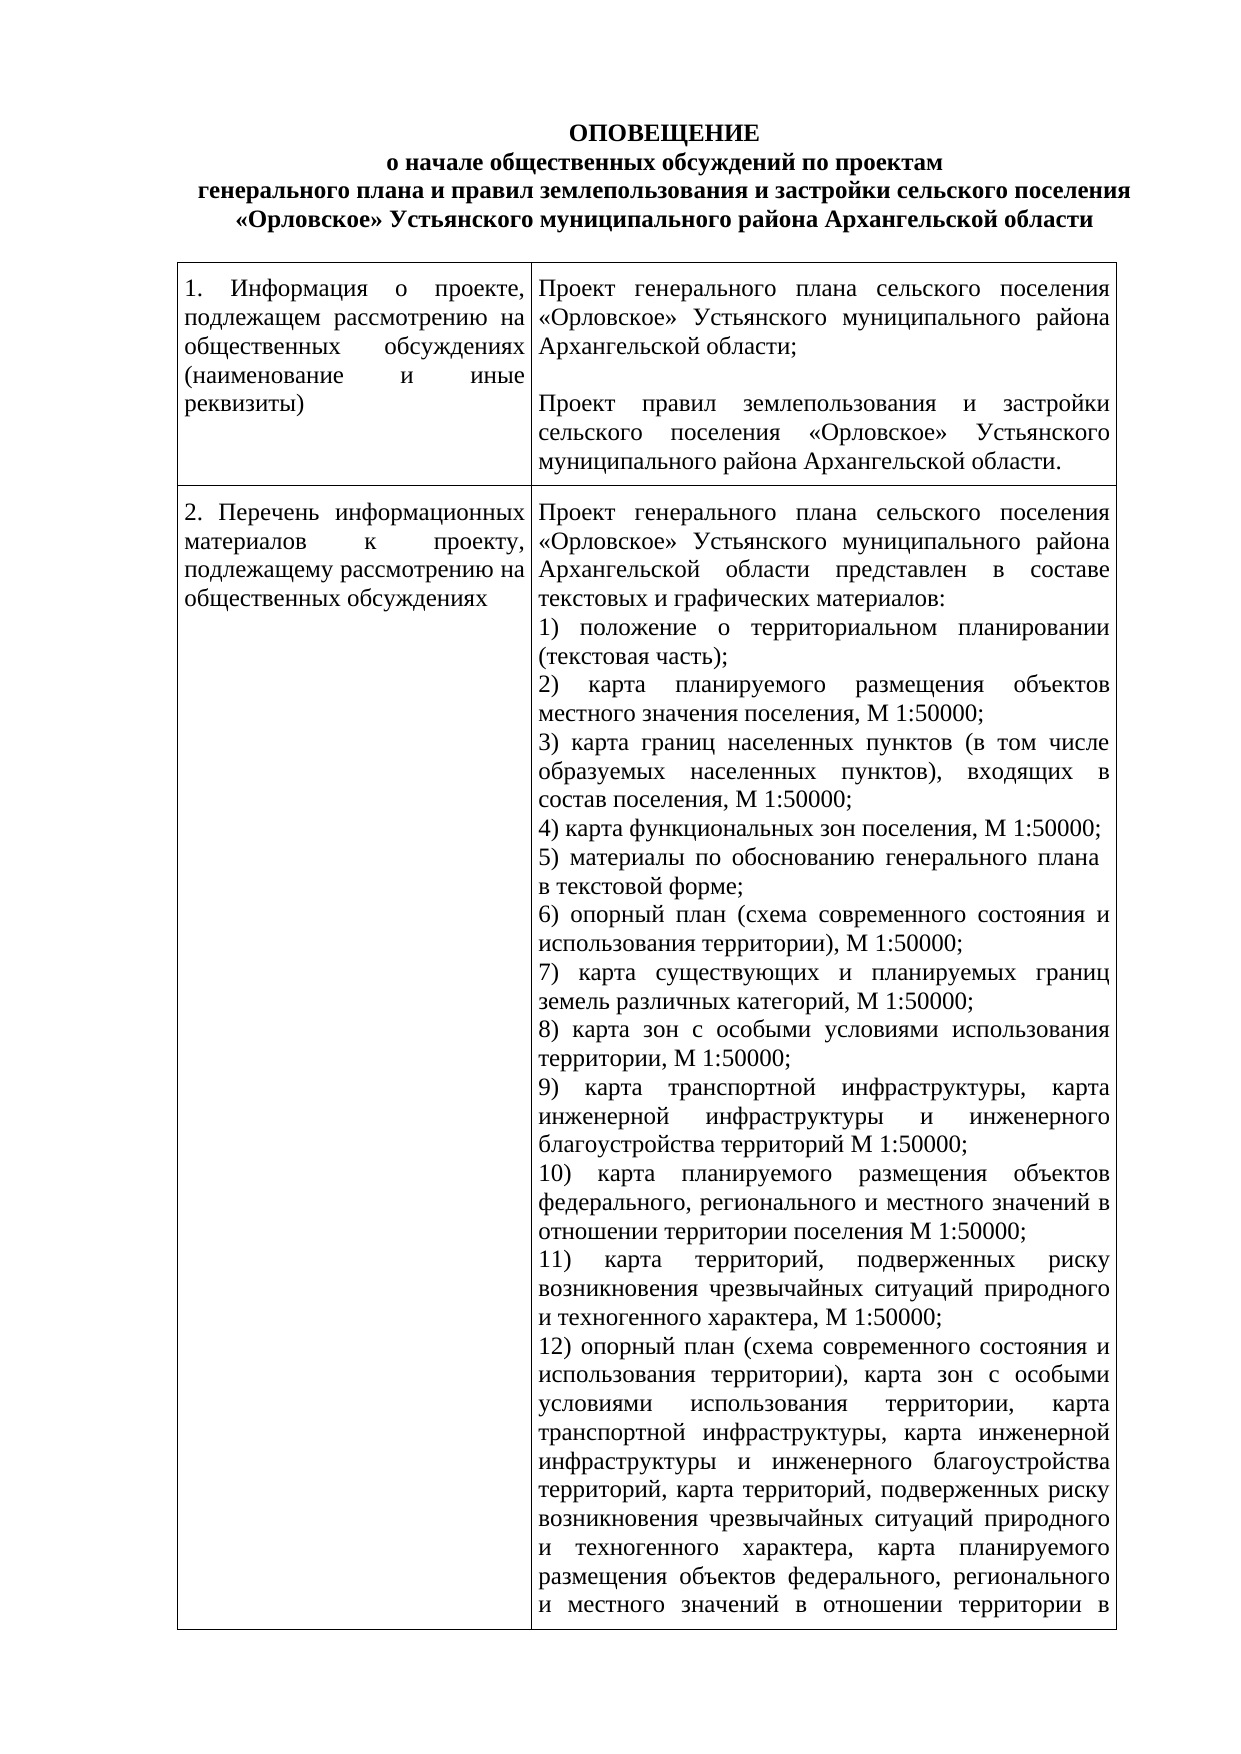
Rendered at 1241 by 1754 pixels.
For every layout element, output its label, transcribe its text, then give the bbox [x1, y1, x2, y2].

table_header Проект генерального плана сельского поселения «Орловское» Устьянского муниципального района Архангельской области; Проект правил землепользования и застройки сельского поселения «Орловское» Устьянского муниципального района Архангельской области. [532, 263, 1116, 485]
text ОПОВЕЩЕНИЕ [177, 118, 1152, 147]
table_header 1. Информация о проекте, подлежащем рассмотрению на общественных обсуждениях (наименование и иные реквизиты) [178, 263, 531, 485]
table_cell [178, 486, 531, 1629]
text о начале общественных обсуждений по проектам генерального плана и правил землепользования и застройки сельского поселения «Орловское» Устьянского муниципального района Архангельской области [177, 147, 1152, 233]
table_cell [532, 486, 1116, 1629]
